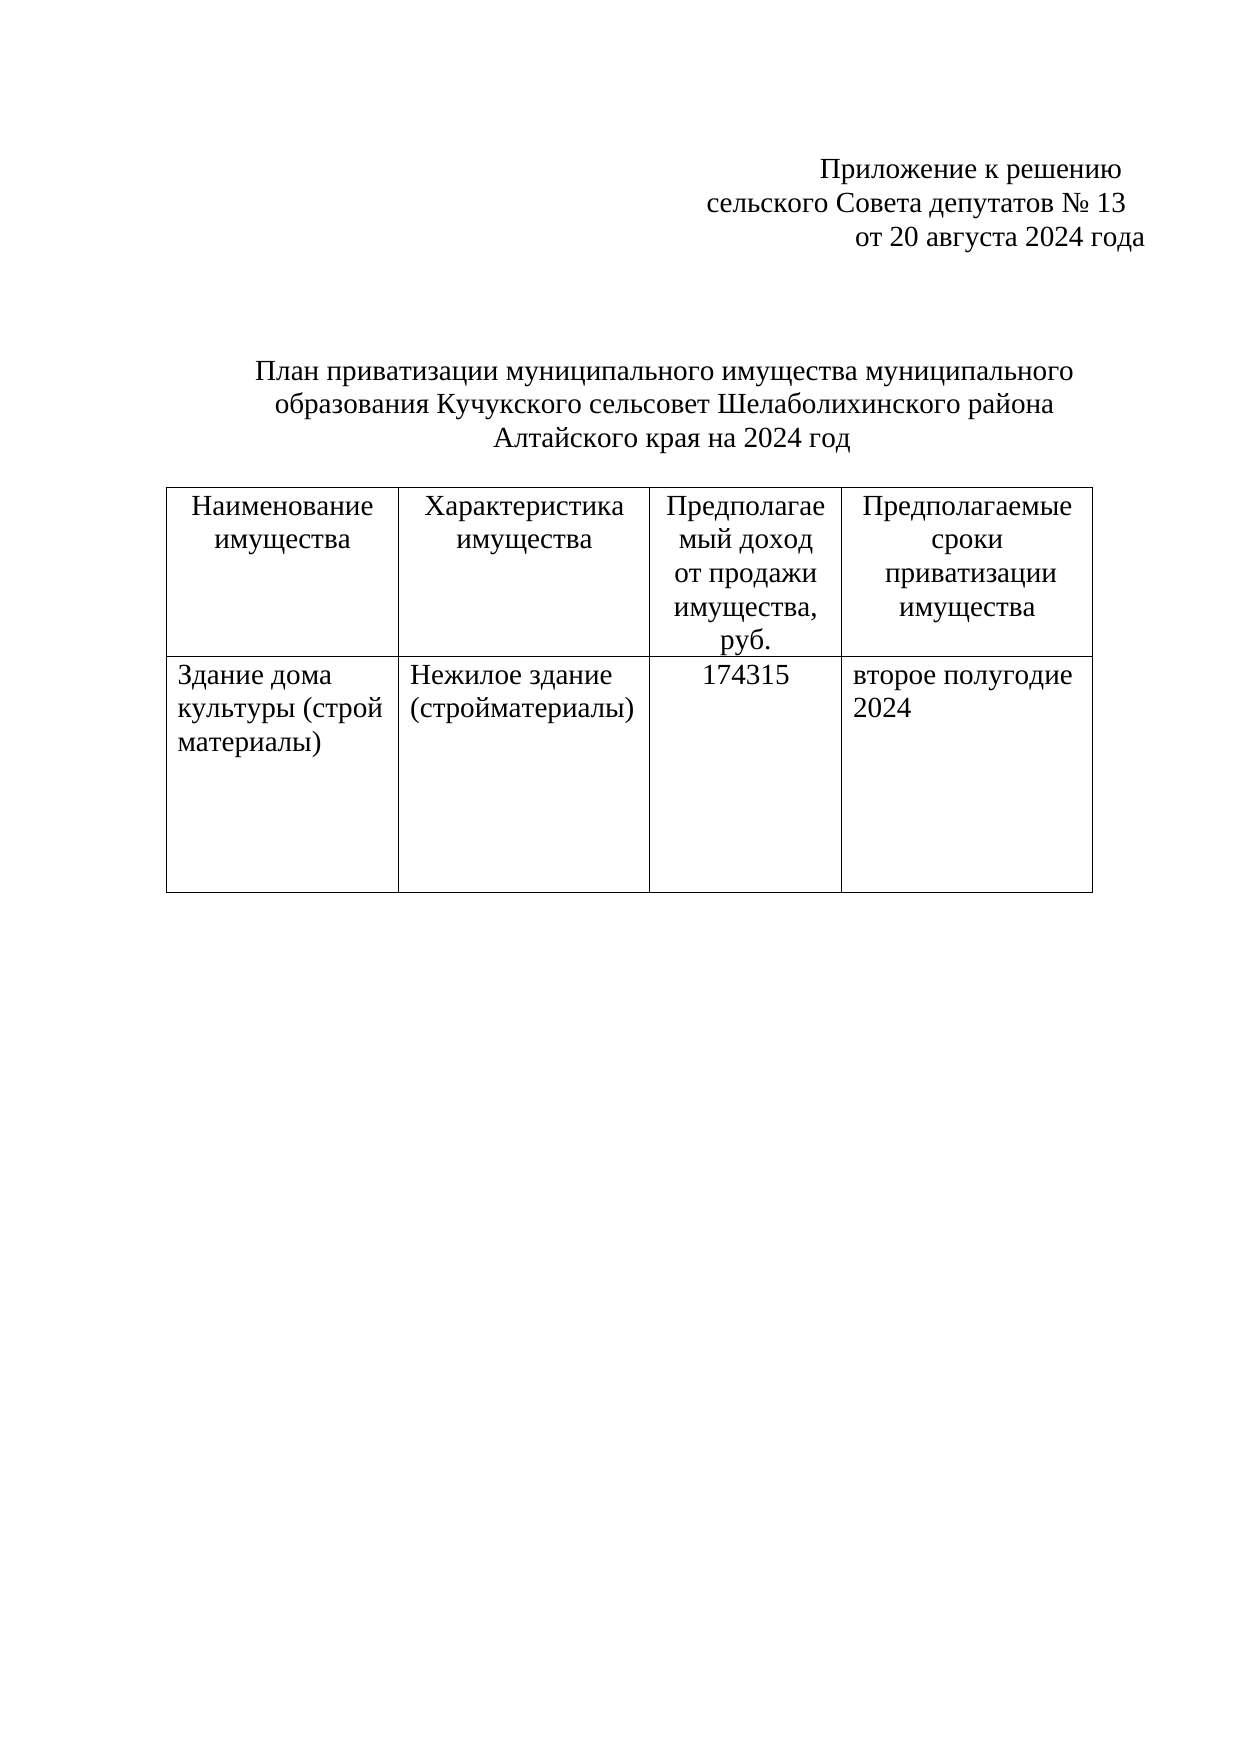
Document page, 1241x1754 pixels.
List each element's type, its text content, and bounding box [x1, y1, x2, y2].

text от 20 августа 2024 года [177, 219, 1152, 252]
text сельского Совета депутатов № 13 [177, 185, 1152, 219]
table_header Предполагаемые сроки приватизации имущества [842, 488, 1092, 656]
table_header Наименование имущества [167, 488, 398, 656]
text План приватизации муниципального имущества муниципального образования Кучукского сельсовет Шелаболихинского района [177, 353, 1152, 420]
table_header Характеристика имущества [399, 488, 649, 656]
text Приложение к решению [177, 152, 1152, 185]
text Алтайского края на 2024 год [177, 420, 1152, 453]
table_cell 174315 [650, 657, 841, 892]
table_cell Нежилое здание (стройматериалы) [399, 657, 649, 892]
table_header Предполагаемый доход от продажи имущества, руб. [650, 488, 841, 656]
table_cell второе полугодие 2024 [842, 657, 1092, 892]
table_cell Здание дома культуры (строй материалы) [167, 657, 398, 892]
